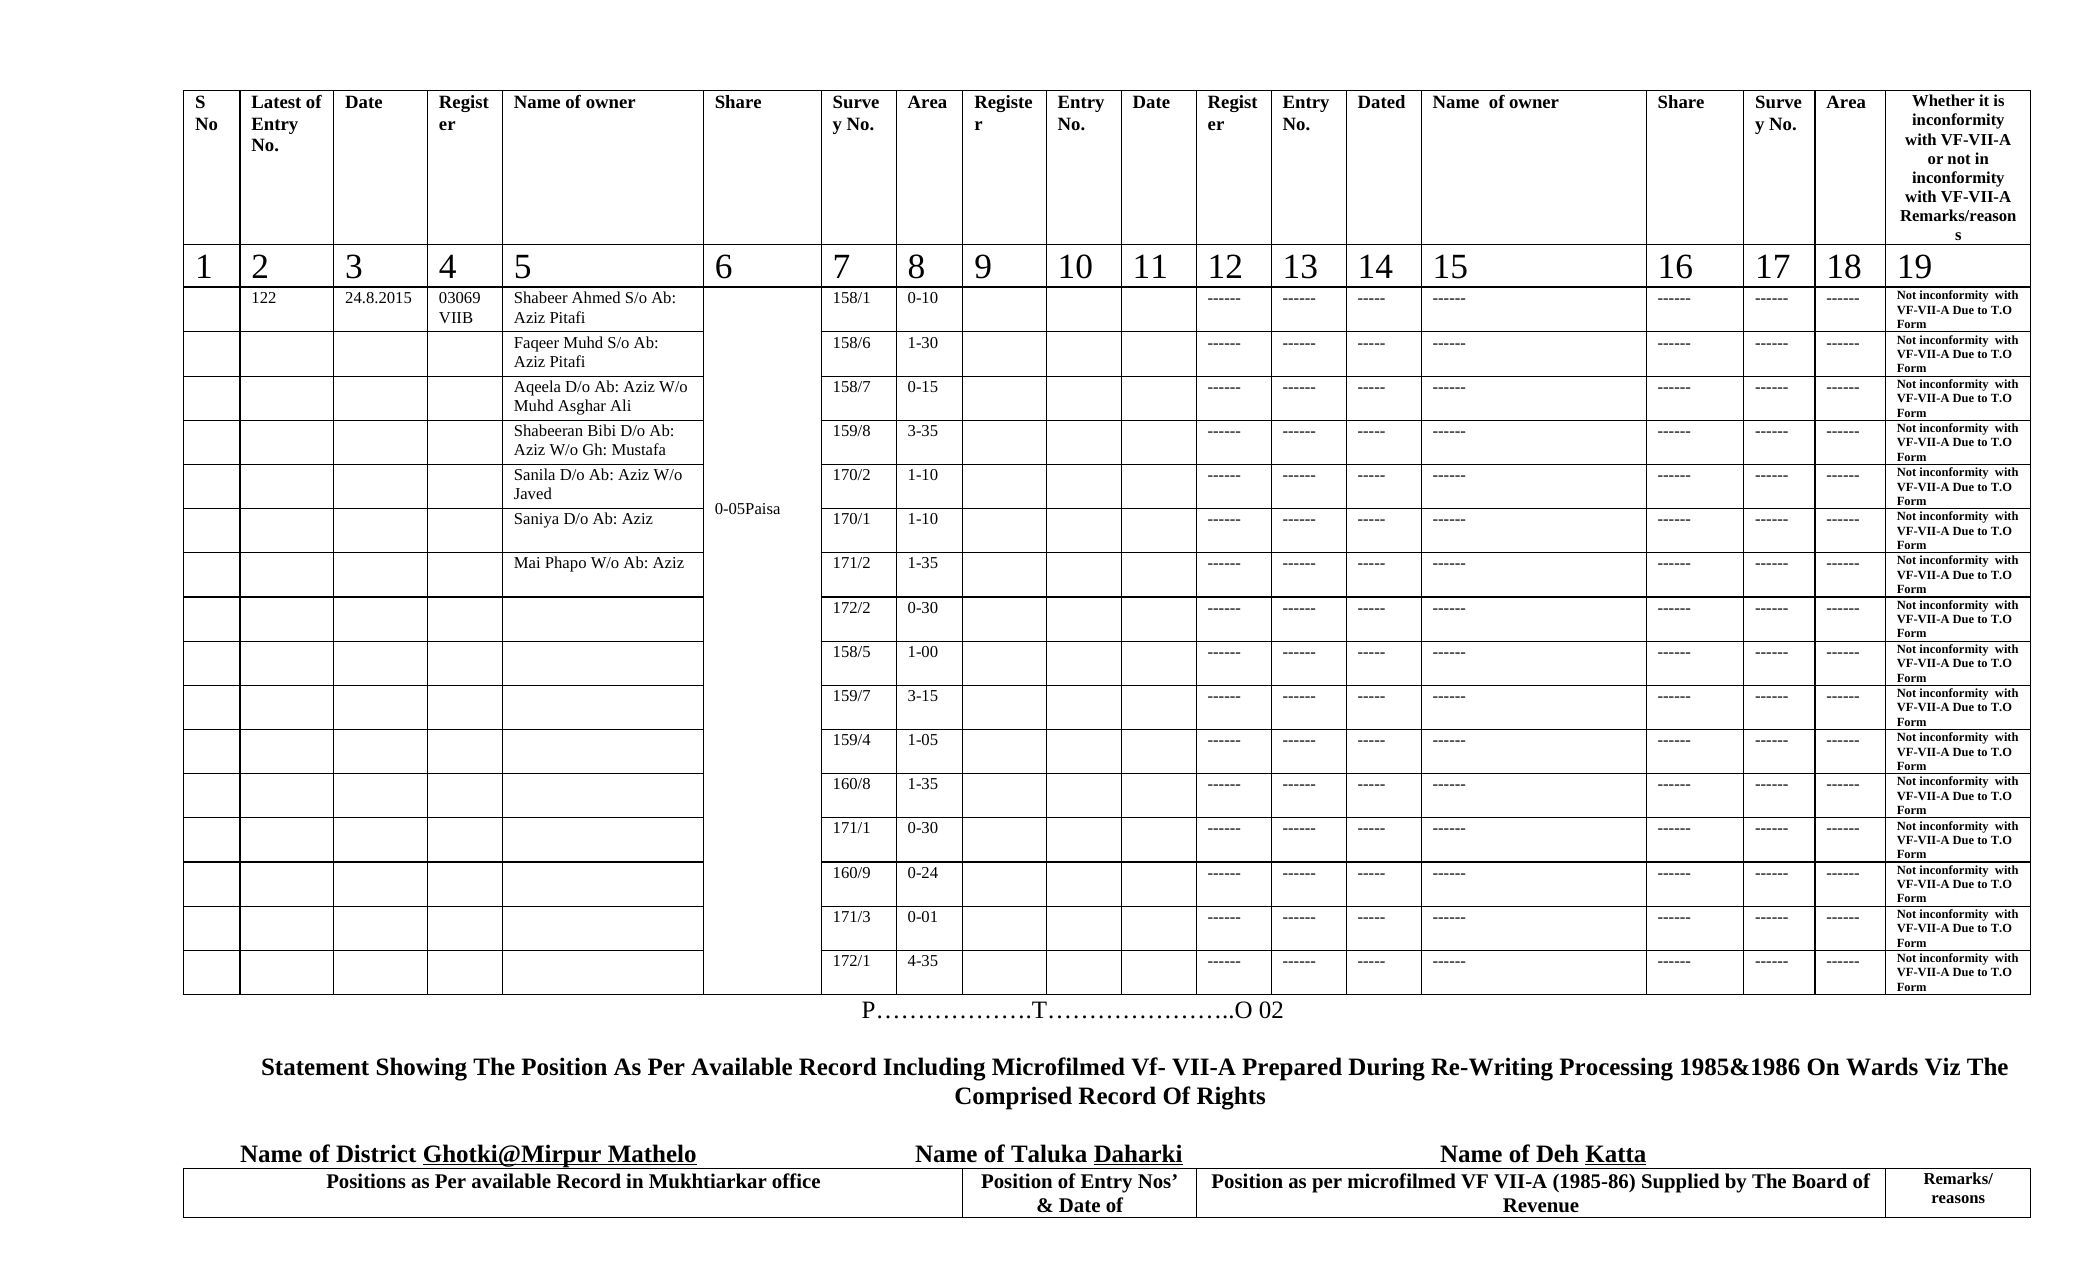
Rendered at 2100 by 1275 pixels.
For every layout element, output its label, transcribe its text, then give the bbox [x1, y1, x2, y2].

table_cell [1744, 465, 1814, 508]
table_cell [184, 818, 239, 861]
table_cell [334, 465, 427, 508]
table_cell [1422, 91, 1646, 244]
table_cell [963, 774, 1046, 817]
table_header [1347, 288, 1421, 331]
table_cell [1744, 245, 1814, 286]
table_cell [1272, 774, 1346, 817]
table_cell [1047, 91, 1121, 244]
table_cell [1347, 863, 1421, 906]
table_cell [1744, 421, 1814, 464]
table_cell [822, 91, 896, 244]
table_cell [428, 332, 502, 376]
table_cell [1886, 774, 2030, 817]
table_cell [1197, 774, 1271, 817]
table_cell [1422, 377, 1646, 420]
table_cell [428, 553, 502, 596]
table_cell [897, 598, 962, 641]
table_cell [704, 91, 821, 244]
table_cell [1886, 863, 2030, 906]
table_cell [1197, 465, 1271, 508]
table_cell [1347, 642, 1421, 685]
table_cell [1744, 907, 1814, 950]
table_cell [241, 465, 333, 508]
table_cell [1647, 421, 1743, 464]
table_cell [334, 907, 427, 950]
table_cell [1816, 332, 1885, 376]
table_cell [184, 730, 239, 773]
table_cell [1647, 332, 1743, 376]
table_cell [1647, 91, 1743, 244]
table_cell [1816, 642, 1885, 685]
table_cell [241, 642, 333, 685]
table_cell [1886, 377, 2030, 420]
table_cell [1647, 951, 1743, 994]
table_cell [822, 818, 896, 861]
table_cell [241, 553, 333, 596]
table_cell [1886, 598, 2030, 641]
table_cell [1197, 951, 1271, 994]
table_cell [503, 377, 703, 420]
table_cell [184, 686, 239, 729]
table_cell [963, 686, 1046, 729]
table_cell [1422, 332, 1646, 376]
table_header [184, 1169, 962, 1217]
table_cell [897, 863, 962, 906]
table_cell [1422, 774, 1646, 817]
text Statement Showing The Position As Per Available Record Including Microfilmed Vf- VII-A Prepared During Re-Writing Processing 1985&1986 On Wards Viz The Comprised Record Of Rights [165, 1052, 2055, 1110]
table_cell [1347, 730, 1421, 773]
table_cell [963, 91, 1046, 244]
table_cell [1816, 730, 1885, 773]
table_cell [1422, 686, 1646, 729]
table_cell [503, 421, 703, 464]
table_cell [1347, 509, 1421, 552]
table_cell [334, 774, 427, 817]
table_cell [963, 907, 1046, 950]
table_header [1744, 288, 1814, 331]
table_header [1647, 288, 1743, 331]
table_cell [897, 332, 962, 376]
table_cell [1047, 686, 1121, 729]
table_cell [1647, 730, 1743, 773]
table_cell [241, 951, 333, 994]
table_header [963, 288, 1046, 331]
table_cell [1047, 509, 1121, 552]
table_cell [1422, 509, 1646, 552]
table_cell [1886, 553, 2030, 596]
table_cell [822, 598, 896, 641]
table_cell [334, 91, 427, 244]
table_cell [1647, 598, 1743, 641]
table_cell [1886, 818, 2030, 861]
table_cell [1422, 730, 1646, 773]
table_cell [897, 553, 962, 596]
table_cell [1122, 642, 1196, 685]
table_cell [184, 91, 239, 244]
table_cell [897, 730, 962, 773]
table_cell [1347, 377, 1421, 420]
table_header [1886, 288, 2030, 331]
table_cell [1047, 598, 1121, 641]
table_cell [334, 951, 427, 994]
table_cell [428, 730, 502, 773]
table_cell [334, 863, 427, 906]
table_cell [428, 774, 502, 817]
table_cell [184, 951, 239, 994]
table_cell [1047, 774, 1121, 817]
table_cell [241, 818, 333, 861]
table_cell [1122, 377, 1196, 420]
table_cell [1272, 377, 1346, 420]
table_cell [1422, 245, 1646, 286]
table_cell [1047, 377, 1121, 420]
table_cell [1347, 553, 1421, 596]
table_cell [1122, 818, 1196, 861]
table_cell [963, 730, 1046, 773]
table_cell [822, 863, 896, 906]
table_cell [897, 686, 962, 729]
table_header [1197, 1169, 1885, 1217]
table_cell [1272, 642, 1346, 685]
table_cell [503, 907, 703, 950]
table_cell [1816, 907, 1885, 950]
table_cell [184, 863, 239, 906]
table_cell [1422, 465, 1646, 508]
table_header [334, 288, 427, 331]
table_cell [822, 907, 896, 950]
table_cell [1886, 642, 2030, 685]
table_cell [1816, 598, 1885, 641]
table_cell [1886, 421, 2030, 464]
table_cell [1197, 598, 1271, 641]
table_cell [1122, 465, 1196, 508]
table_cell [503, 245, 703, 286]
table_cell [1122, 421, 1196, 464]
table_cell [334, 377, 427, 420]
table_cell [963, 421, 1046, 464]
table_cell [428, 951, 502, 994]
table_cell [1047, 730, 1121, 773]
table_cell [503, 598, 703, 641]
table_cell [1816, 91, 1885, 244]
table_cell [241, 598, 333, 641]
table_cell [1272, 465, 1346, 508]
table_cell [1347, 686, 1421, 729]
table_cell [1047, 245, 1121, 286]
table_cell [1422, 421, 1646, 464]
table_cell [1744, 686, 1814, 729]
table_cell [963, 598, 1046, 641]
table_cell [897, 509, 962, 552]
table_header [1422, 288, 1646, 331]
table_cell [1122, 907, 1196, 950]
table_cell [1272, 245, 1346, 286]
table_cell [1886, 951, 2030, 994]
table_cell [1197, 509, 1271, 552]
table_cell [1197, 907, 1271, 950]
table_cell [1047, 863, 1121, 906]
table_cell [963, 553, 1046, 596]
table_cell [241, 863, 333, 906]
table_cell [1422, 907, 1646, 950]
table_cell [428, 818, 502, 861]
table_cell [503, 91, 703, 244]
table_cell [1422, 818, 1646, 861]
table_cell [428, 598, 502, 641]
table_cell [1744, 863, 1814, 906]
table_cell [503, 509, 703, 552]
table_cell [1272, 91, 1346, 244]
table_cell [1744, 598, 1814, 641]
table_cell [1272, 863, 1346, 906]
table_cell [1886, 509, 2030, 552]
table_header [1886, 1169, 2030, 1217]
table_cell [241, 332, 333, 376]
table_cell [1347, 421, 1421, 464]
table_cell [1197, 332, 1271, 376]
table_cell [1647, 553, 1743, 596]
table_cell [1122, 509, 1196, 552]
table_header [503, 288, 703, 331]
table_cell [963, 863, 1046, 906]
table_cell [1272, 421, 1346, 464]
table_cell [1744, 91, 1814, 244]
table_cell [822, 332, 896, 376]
text P……………….T…………………..O 02 [90, 995, 2055, 1024]
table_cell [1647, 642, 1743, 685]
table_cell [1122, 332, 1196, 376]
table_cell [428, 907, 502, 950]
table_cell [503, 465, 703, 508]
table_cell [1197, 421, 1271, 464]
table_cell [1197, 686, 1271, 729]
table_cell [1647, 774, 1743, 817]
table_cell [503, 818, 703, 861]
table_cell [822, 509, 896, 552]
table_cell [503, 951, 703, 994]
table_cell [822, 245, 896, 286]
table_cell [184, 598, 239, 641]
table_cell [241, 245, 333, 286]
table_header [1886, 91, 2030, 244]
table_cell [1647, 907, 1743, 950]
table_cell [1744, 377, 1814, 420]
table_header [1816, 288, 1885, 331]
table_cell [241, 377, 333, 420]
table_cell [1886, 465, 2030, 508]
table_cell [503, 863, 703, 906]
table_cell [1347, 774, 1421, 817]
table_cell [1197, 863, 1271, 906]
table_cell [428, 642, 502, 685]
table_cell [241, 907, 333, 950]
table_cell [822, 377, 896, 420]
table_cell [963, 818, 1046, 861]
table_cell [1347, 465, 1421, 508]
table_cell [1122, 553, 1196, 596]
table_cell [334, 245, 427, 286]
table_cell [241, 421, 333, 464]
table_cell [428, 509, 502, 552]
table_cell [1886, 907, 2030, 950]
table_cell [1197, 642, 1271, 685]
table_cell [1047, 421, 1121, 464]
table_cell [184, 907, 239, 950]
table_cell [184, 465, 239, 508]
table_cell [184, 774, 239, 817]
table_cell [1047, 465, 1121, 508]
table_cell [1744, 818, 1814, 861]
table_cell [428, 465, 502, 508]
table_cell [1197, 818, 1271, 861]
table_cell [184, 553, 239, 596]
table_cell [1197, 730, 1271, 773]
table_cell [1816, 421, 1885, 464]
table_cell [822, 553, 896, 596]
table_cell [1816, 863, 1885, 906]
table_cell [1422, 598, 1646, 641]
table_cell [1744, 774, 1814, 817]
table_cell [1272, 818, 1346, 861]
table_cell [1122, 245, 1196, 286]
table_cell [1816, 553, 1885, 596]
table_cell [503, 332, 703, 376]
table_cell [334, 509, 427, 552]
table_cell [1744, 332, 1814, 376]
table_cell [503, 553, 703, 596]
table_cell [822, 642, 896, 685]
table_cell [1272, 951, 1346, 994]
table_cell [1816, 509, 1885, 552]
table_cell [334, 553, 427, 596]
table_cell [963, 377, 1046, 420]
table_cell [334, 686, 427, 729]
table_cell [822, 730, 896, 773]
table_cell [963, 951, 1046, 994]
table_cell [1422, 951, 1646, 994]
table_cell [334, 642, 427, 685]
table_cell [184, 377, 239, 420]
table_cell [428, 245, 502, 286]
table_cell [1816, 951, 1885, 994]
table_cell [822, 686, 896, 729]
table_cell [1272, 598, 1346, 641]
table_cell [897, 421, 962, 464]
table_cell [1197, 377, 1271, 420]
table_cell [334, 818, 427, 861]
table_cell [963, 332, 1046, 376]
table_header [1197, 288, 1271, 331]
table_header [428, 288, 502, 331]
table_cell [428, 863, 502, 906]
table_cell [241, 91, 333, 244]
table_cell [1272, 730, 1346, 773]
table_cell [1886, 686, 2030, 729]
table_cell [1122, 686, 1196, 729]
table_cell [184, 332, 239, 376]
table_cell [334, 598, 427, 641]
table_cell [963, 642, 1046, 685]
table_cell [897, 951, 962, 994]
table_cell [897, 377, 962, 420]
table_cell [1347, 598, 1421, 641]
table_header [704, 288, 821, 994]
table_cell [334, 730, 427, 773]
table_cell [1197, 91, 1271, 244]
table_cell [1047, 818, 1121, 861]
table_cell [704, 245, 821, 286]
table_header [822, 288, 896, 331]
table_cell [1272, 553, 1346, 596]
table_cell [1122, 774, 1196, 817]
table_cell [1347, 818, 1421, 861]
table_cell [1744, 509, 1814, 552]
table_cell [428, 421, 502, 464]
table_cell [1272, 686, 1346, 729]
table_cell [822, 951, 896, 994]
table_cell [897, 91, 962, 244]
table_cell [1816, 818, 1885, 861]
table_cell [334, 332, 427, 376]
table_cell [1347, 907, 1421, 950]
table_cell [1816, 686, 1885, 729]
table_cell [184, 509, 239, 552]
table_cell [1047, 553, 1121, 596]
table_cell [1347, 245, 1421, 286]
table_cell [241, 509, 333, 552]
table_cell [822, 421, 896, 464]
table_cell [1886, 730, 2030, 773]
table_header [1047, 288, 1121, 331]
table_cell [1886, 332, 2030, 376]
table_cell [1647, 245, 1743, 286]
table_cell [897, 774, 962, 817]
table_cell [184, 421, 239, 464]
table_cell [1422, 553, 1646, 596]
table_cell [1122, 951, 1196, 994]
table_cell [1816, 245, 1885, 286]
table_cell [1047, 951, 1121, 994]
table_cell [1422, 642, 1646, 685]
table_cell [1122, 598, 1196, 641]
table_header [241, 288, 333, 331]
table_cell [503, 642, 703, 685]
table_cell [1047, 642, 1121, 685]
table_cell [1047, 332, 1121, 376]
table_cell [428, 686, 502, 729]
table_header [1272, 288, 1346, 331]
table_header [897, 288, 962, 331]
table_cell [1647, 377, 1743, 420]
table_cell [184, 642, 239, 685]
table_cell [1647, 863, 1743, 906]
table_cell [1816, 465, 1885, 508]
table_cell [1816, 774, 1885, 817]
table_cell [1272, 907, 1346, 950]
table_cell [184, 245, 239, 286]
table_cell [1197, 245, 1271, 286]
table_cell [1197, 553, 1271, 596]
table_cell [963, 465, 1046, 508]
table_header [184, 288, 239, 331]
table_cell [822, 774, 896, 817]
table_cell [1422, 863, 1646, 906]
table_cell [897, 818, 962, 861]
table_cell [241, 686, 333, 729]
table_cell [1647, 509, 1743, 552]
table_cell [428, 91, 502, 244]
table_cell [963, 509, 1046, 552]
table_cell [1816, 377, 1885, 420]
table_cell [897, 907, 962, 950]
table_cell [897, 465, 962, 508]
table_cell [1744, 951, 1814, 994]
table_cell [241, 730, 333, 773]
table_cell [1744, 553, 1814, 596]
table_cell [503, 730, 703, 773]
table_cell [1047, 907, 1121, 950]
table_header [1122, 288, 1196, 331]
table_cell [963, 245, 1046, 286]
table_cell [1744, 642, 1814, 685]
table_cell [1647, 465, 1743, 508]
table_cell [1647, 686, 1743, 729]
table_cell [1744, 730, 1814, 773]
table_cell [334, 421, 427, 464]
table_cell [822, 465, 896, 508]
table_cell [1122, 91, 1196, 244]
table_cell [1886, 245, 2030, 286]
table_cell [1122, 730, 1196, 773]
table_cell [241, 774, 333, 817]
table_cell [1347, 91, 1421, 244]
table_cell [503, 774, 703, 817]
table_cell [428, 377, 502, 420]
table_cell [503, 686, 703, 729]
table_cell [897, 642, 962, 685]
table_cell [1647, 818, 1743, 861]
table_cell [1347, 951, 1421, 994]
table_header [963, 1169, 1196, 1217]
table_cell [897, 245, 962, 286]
text Name of District Ghotki@Mirpur Mathelo Name of Taluka Daharki Name of Deh Katta [165, 1139, 2055, 1167]
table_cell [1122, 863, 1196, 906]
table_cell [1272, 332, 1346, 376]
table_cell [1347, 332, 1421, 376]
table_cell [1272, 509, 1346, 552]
